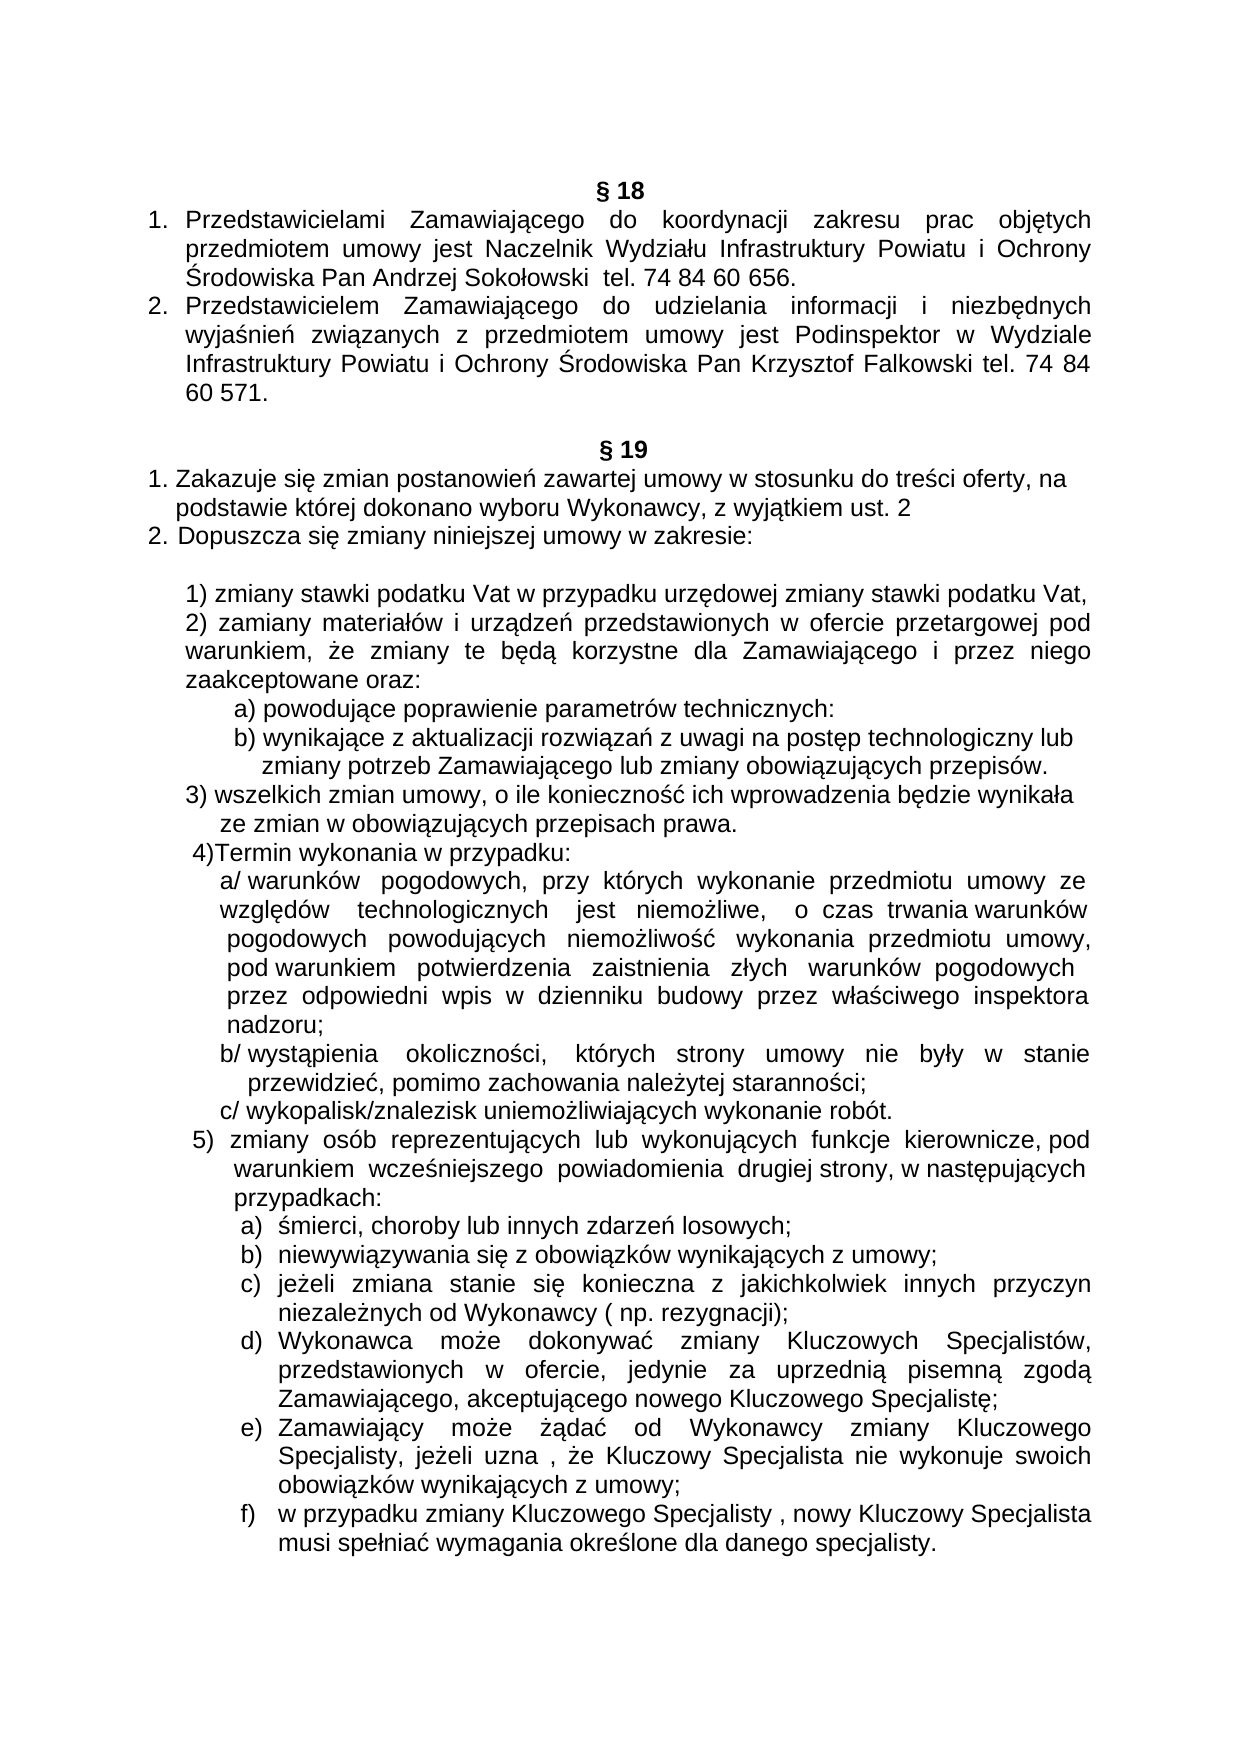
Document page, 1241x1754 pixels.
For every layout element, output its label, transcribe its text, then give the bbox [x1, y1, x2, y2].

text podstawie której dokonano wyboru Wykonawcy, z wyjątkiem ust. 2 [148, 493, 1093, 521]
text § 19 [148, 435, 1093, 464]
text przewidzieć, pomimo zachowania należytej staranności; [192, 1068, 1093, 1096]
text c/ wykopalisk/znalezisk uniemożliwiających wykonanie robót. [192, 1096, 1093, 1125]
list niewywiązywania się z obowiązków wynikających z umowy; [240, 1240, 1093, 1269]
list w przypadku zmiany Kluczowego Specjalisty , nowy Kluczowy Specjalista musi spełniać wymagania określone dla danego specjalisty. [240, 1499, 1093, 1556]
text nadzoru; [192, 1010, 1093, 1039]
list jeżeli zmiana stanie się konieczna z jakichkolwiek innych przyczyn niezależnych od Wykonawcy ( np. rezygnacji); [240, 1269, 1093, 1326]
text 4)Termin wykonania w przypadku: [192, 838, 1093, 866]
list Zamawiający może żądać od Wykonawcy zmiany Kluczowego Specjalisty, jeżeli uzna , że Kluczowy Specjalista nie wykonuje swoich obowiązków wynikających z umowy; [240, 1413, 1093, 1499]
text warunkiem wcześniejszego powiadomienia drugiej strony, w następujących [192, 1154, 1093, 1183]
list Przedstawicielem Zamawiającego do udzielania informacji i niezbędnych wyjaśnień związanych z przedmiotem umowy jest Podinspektor w Wydziale Infrastruktury Powiatu i Ochrony Środowiska Pan Krzysztof Falkowski tel. 74 84 60 571. [148, 291, 1093, 406]
list Dopuszcza się zmiany niniejszej umowy w zakresie: [148, 521, 1093, 550]
text 1) zmiany stawki podatku Vat w przypadku urzędowej zmiany stawki podatku Vat, [185, 579, 1093, 608]
text § 18 [148, 176, 1093, 205]
text ze zmian w obowiązujących przepisach prawa. [185, 809, 1093, 838]
text 3) wszelkich zmian umowy, o ile konieczność ich wprowadzenia będzie wynikała [185, 780, 1093, 809]
text względów technologicznych jest niemożliwe, o czas trwania warunków [192, 895, 1093, 924]
text a) powodujące poprawienie parametrów technicznych: [185, 694, 1093, 723]
text pod warunkiem potwierdzenia zaistnienia złych warunków pogodowych [192, 953, 1093, 981]
text 2) zamiany materiałów i urządzeń przedstawionych w ofercie przetargowej pod warunkiem, że zmiany te będą korzystne dla Zamawiającego i przez niego zaakceptowane oraz: [185, 608, 1093, 694]
list Wykonawca może dokonywać zmiany Kluczowych Specjalistów, przedstawionych w ofercie, jedynie za uprzednią pisemną zgodą Zamawiającego, akceptującego nowego Kluczowego Specjalistę; [240, 1326, 1093, 1413]
text przypadkach: [192, 1183, 1093, 1211]
list zmiany osób reprezentujących lub wykonujących funkcje kierownicze, pod [192, 1125, 1093, 1154]
list Przedstawicielami Zamawiającego do koordynacji zakresu prac objętych przedmiotem umowy jest Naczelnik Wydziału Infrastruktury Powiatu i Ochrony Środowiska Pan Andrzej Sokołowski tel. 74 84 60 656. [148, 205, 1093, 291]
text a/ warunków pogodowych, przy których wykonanie przedmiotu umowy ze [192, 866, 1093, 895]
text 1. Zakazuje się zmian postanowień zawartej umowy w stosunku do treści oferty, na [148, 464, 1093, 493]
text zmiany potrzeb Zamawiającego lub zmiany obowiązujących przepisów. [185, 751, 1093, 780]
text przez odpowiedni wpis w dzienniku budowy przez właściwego inspektora [192, 981, 1093, 1010]
text b/ wystąpienia okoliczności, których strony umowy nie były w stanie [192, 1039, 1093, 1068]
list śmierci, choroby lub innych zdarzeń losowych; [240, 1211, 1093, 1240]
text pogodowych powodujących niemożliwość wykonania przedmiotu umowy, [192, 924, 1093, 953]
text b) wynikające z aktualizacji rozwiązań z uwagi na postęp technologiczny lub [185, 723, 1093, 751]
